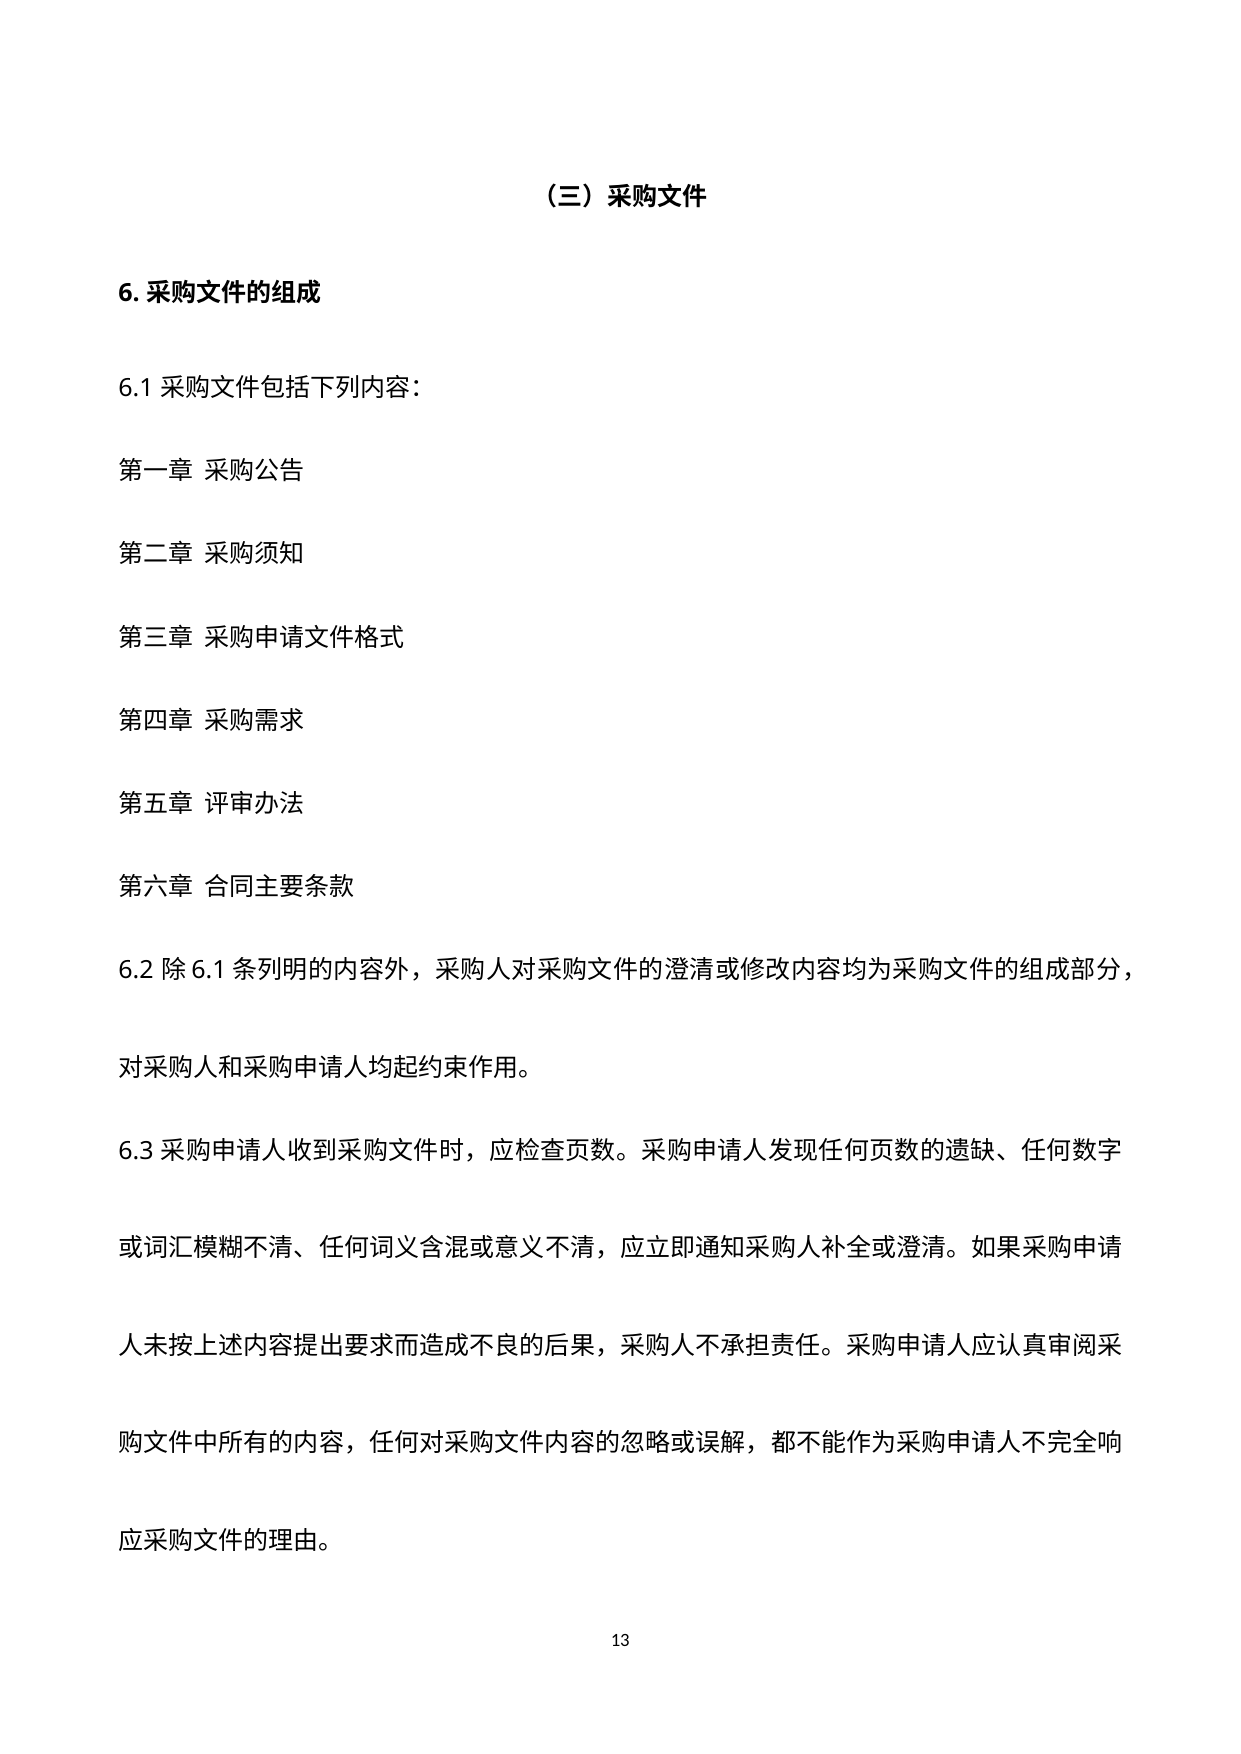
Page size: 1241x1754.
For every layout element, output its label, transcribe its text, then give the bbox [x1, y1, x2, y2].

text 第四章 采购需求 [118, 686, 1122, 751]
text 6.3 采购申请人收到采购文件时，应检查页数。采购申请人发现任何页数的遗缺、任何数字或词汇模糊不清、任何词义含混或意义不清，应立即通知采购人补全或澄清。如果采购申请人未按上述内容提出要求而造成不良的后果，采购人不承担责任。采购申请人应认真审阅采购文件中所有的内容，任何对采购文件内容的忽略或误解，都不能作为采购申请人不完全响应采购文件的理由。 [118, 1116, 1122, 1571]
text 第三章 采购申请文件格式 [118, 603, 1122, 668]
text 6.1 采购文件包括下列内容： [118, 353, 1122, 418]
text 第六章 合同主要条款 [118, 852, 1122, 917]
text 第二章 采购须知 [118, 519, 1122, 584]
subtitle 6. 采购文件的组成 [118, 258, 1122, 323]
subtitle （三）采购文件 [118, 162, 1122, 227]
text 第五章 评审办法 [118, 769, 1122, 834]
text 6.2 除6.1条列明的内容外，采购人对采购文件的澄清或修改内容均为采购文件的组成部分，对采购人和采购申请人均起约束作用。 [118, 935, 1122, 1098]
text 第一章 采购公告 [118, 436, 1122, 501]
